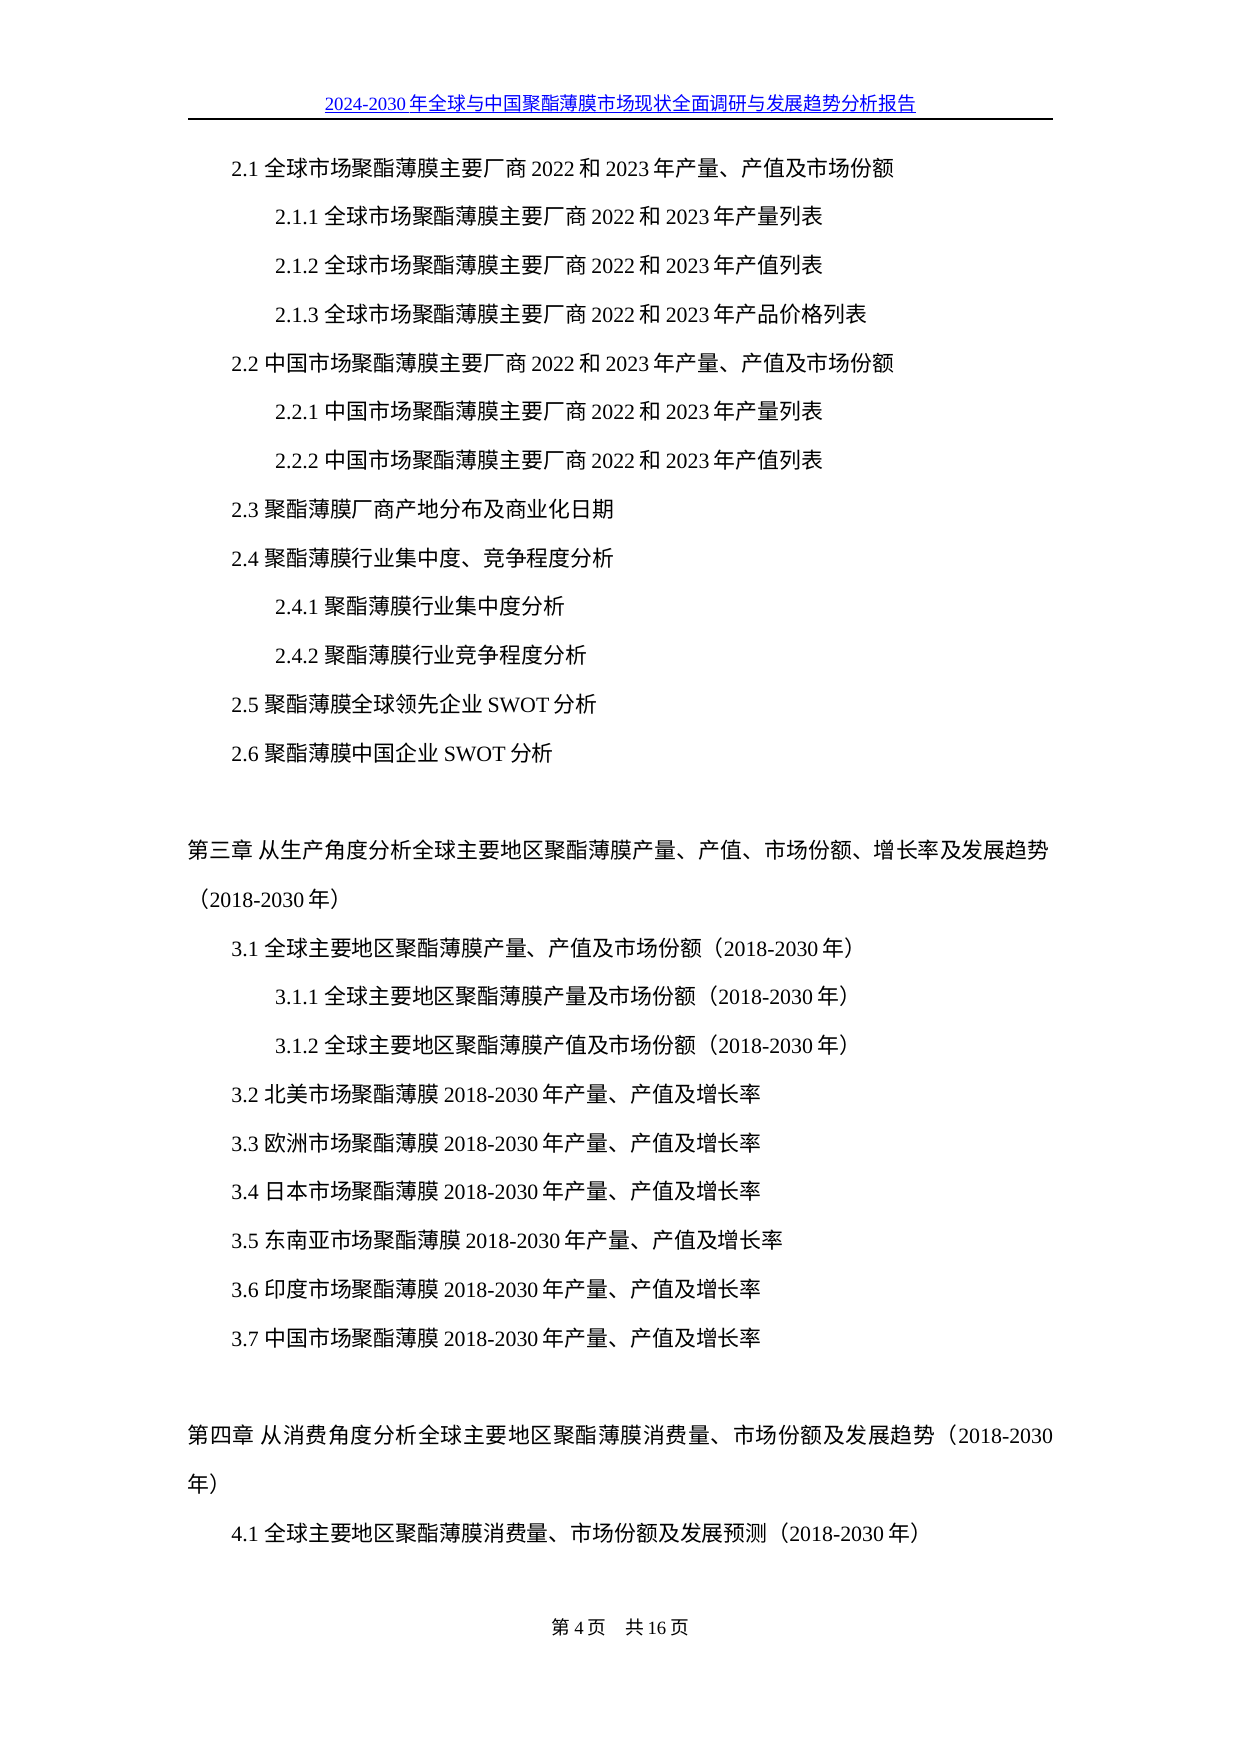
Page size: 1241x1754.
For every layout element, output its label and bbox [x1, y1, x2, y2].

text [187, 150, 1053, 1548]
